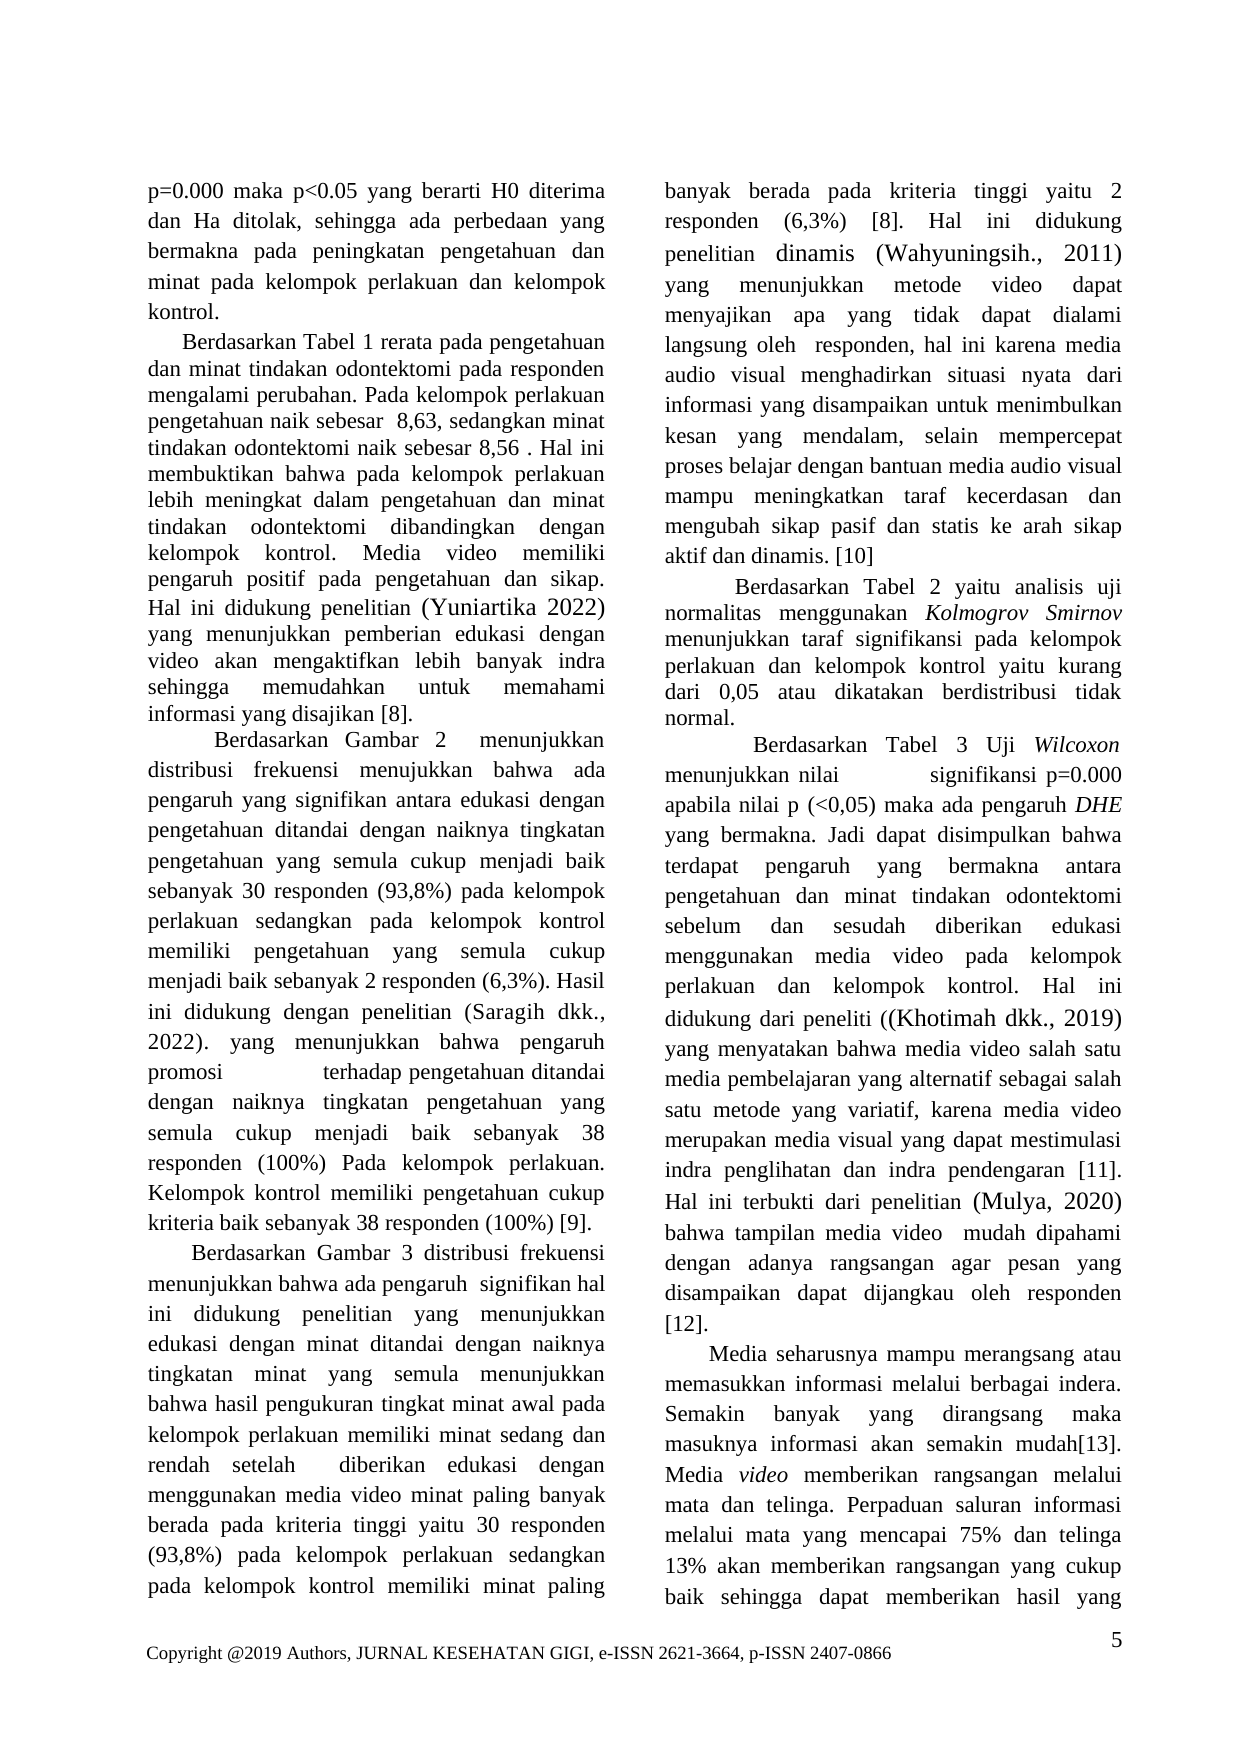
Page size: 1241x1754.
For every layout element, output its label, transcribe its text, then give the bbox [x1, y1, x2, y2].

text Berdasarkan Gambar 2 menunjukkan distribusi frekuensi menujukkan bahwa ada pengaruh yang signifikan antara edukasi dengan pengetahuan ditandai dengan naiknya tingkatan pengetahuan yang semula cukup menjadi baik sebanyak 30 responden (93,8%) pada kelompok perlakuan sedangkan pada kelompok kontrol memiliki pengetahuan yang semula cukup menjadi baik sebanyak 2 responden (6,3%). Hasil ini didukung dengan penelitian (Saragih dkk., 2022). yang menunjukkan bahwa pengaruh promosi terhadap pengetahuan ditandai dengan naiknya tingkatan pengetahuan yang semula cukup menjadi baik sebanyak 38 responden (100%) Pada kelompok perlakuan. Kelompok kontrol memiliki pengetahuan cukup kriteria baik sebanyak 38 responden (100%) [9]. [148, 726, 605, 1236]
list Berdasarkan Tabel 3 Uji Wilcoxon menunjukkan nilai signifikansi p=0.000 apabila nilai p (<0,05) maka ada pengaruh DHE yang bermakna. Jadi dapat disimpulkan bahwa terdapat pengaruh yang bermakna antara pengetahuan dan minat tindakan odontektomi sebelum dan sesudah diberikan edukasi menggunakan media video pada kelompok perlakuan dan kelompok kontrol. Hal ini didukung dari peneliti ((Khotimah dkk., 2019) yang menyatakan bahwa media video salah satu media pembelajaran yang alternatif sebagai salah satu metode yang variatif, karena media video merupakan media visual yang dapat mestimulasi indra penglihatan dan indra pendengaran [11]. Hal ini terbukti dari penelitian (Mulya, 2020) bahwa tampilan media video mudah dipahami dengan adanya rangsangan agar pesan yang disampaikan dapat dijangkau oleh responden [12]. [664, 731, 1122, 1336]
text Berdasarkan Tabel 2 yaitu analisis uji normalitas menggunakan Kolmogrov Smirnov menunjukkan taraf signifikansi pada kelompok perlakuan dan kelompok kontrol yaitu kurang dari 0,05 atau dikatakan berdistribusi tidak normal. [664, 573, 1122, 731]
text Berdasarkan Gambar 3 distribusi frekuensi menunjukkan bahwa ada pengaruh signifikan hal ini didukung penelitian yang menunjukkan edukasi dengan minat ditandai dengan naiknya tingkatan minat yang semula menunjukkan bahwa hasil pengukuran tingkat minat awal pada kelompok perlakuan memiliki minat sedang dan rendah setelah diberikan edukasi dengan menggunakan media video minat paling banyak berada pada kriteria tinggi yaitu 30 responden (93,8%) pada kelompok perlakuan sedangkan pada kelompok kontrol memiliki minat paling banyak berada pada kriteria tinggi yaitu 2 responden (6,3%) [8]. Hal ini didukung penelitian dinamis (Wahyuningsih., 2011) yang menunjukkan metode video dapat menyajikan apa yang tidak dapat dialami langsung oleh responden, hal ini karena media audio visual menghadirkan situasi nyata dari informasi yang disampaikan untuk menimbulkan kesan yang mendalam, selain mempercepat proses belajar dengan bantuan media audio visual mampu meningkatkan taraf kecerdasan dan mengubah sikap pasif dan statis ke arah sikap aktif dan dinamis. [10] [664, 177, 1122, 569]
text Berdasarkan Tabel 1 rerata pada pengetahuan dan minat tindakan odontektomi pada responden mengalami perubahan. Pada kelompok perlakuan pengetahuan naik sebesar 8,63, sedangkan minat tindakan odontektomi naik sebesar 8,56 . Hal ini membuktikan bahwa pada kelompok perlakuan lebih meningkat dalam pengetahuan dan minat tindakan odontektomi dibandingkan dengan kelompok kontrol. Media video memiliki pengaruh positif pada pengetahuan dan sikap. Hal ini didukung penelitian (Yuniartika 2022) yang menunjukkan pemberian edukasi dengan video akan mengaktifkan lebih banyak indra sehingga memudahkan untuk memahami informasi yang disajikan [8]. [148, 328, 605, 726]
text Berdasarkan Gambar 3 distribusi frekuensi menunjukkan bahwa ada pengaruh signifikan hal ini didukung penelitian yang menunjukkan edukasi dengan minat ditandai dengan naiknya tingkatan minat yang semula menunjukkan bahwa hasil pengukuran tingkat minat awal pada kelompok perlakuan memiliki minat sedang dan rendah setelah diberikan edukasi dengan menggunakan media video minat paling banyak berada pada kriteria tinggi yaitu 30 responden (93,8%) pada kelompok perlakuan sedangkan pada kelompok kontrol memiliki minat paling banyak berada pada kriteria tinggi yaitu 2 responden (6,3%) [8]. Hal ini didukung penelitian dinamis (Wahyuningsih., 2011) yang menunjukkan metode video dapat menyajikan apa yang tidak dapat dialami langsung oleh responden, hal ini karena media audio visual menghadirkan situasi nyata dari informasi yang disampaikan untuk menimbulkan kesan yang mendalam, selain mempercepat proses belajar dengan bantuan media audio visual mampu meningkatkan taraf kecerdasan dan mengubah sikap pasif dan statis ke arah sikap aktif dan dinamis. [10] [148, 1239, 605, 1598]
